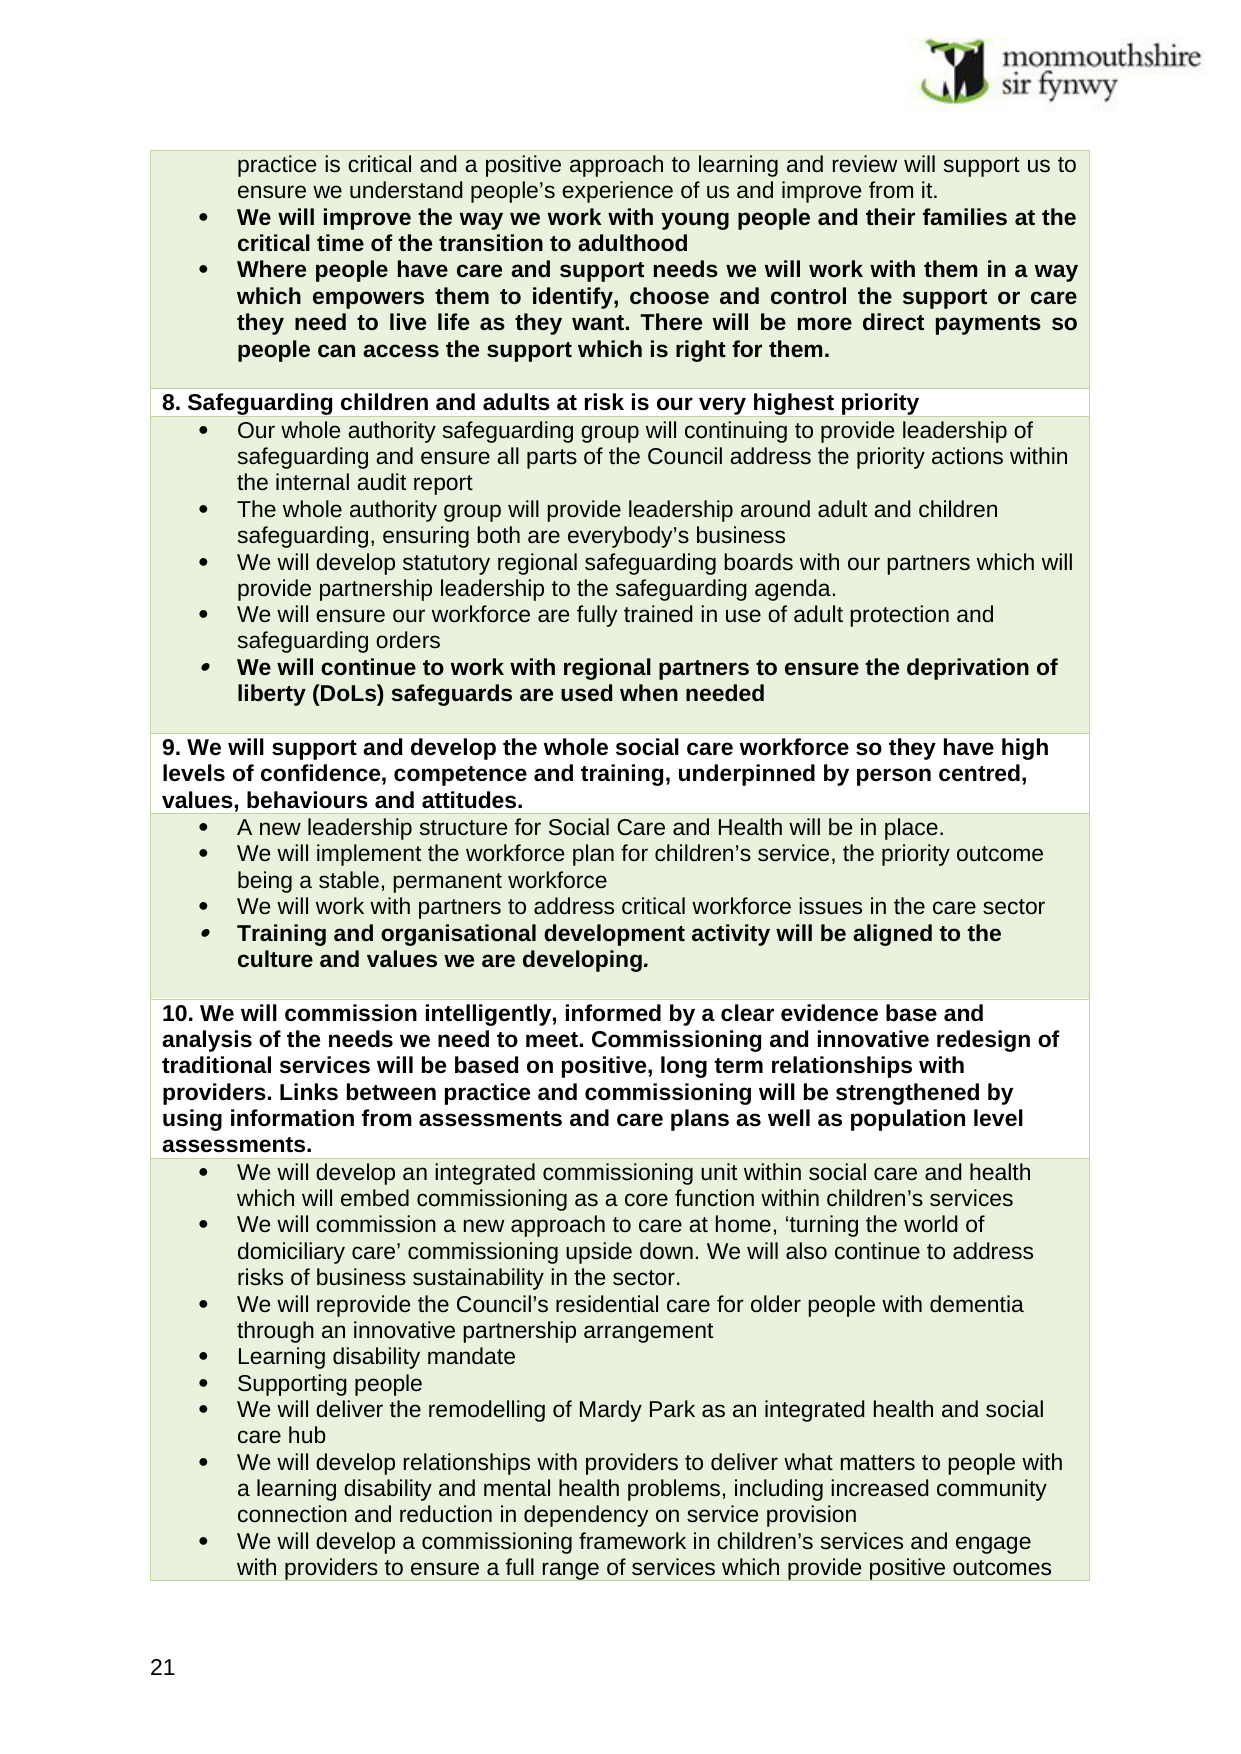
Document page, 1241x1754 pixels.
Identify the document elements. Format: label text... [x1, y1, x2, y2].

picture [906, 25, 1213, 113]
table_cell 9. We will support and develop the whole social care workforce so they have high levels of confidence, competence and training, underpinned by person centred, values, behaviours and attitudes. [151, 734, 1089, 813]
table_cell 8. Safeguarding children and adults at risk is our very highest priority [151, 389, 1089, 416]
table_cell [151, 1159, 1089, 1580]
table_cell A new leadership structure for Social Care and Health will be in place. We will implement the workforce plan for children’s service, the priority outcome being a stable, permanent workforce We will work with partners to address critical workforce issues in the care sector Training and organisational development activity will be aligned to the culture and values we are developing. [151, 814, 1089, 998]
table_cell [151, 151, 1089, 388]
table_cell Our whole authority safeguarding group will continuing to provide leadership of safeguarding and ensure all parts of the Council address the priority actions within the internal audit report The whole authority group will provide leadership around adult and children safeguarding, ensuring both are everybody’s business We will develop statutory regional safeguarding boards with our partners which will provide partnership leadership to the safeguarding agenda. We will ensure our workforce are fully trained in use of adult protection and safeguarding orders We will continue to work with regional partners to ensure the deprivation of liberty (DoLs) safeguards are used when needed [151, 417, 1089, 733]
table_cell 10. We will commission intelligently, informed by a clear evidence base and analysis of the needs we need to meet. Commissioning and innovative redesign of traditional services will be based on positive, long term relationships with providers. Links between practice and commissioning will be strengthened by using information from assessments and care plans as well as population level assessments. [151, 1000, 1089, 1158]
